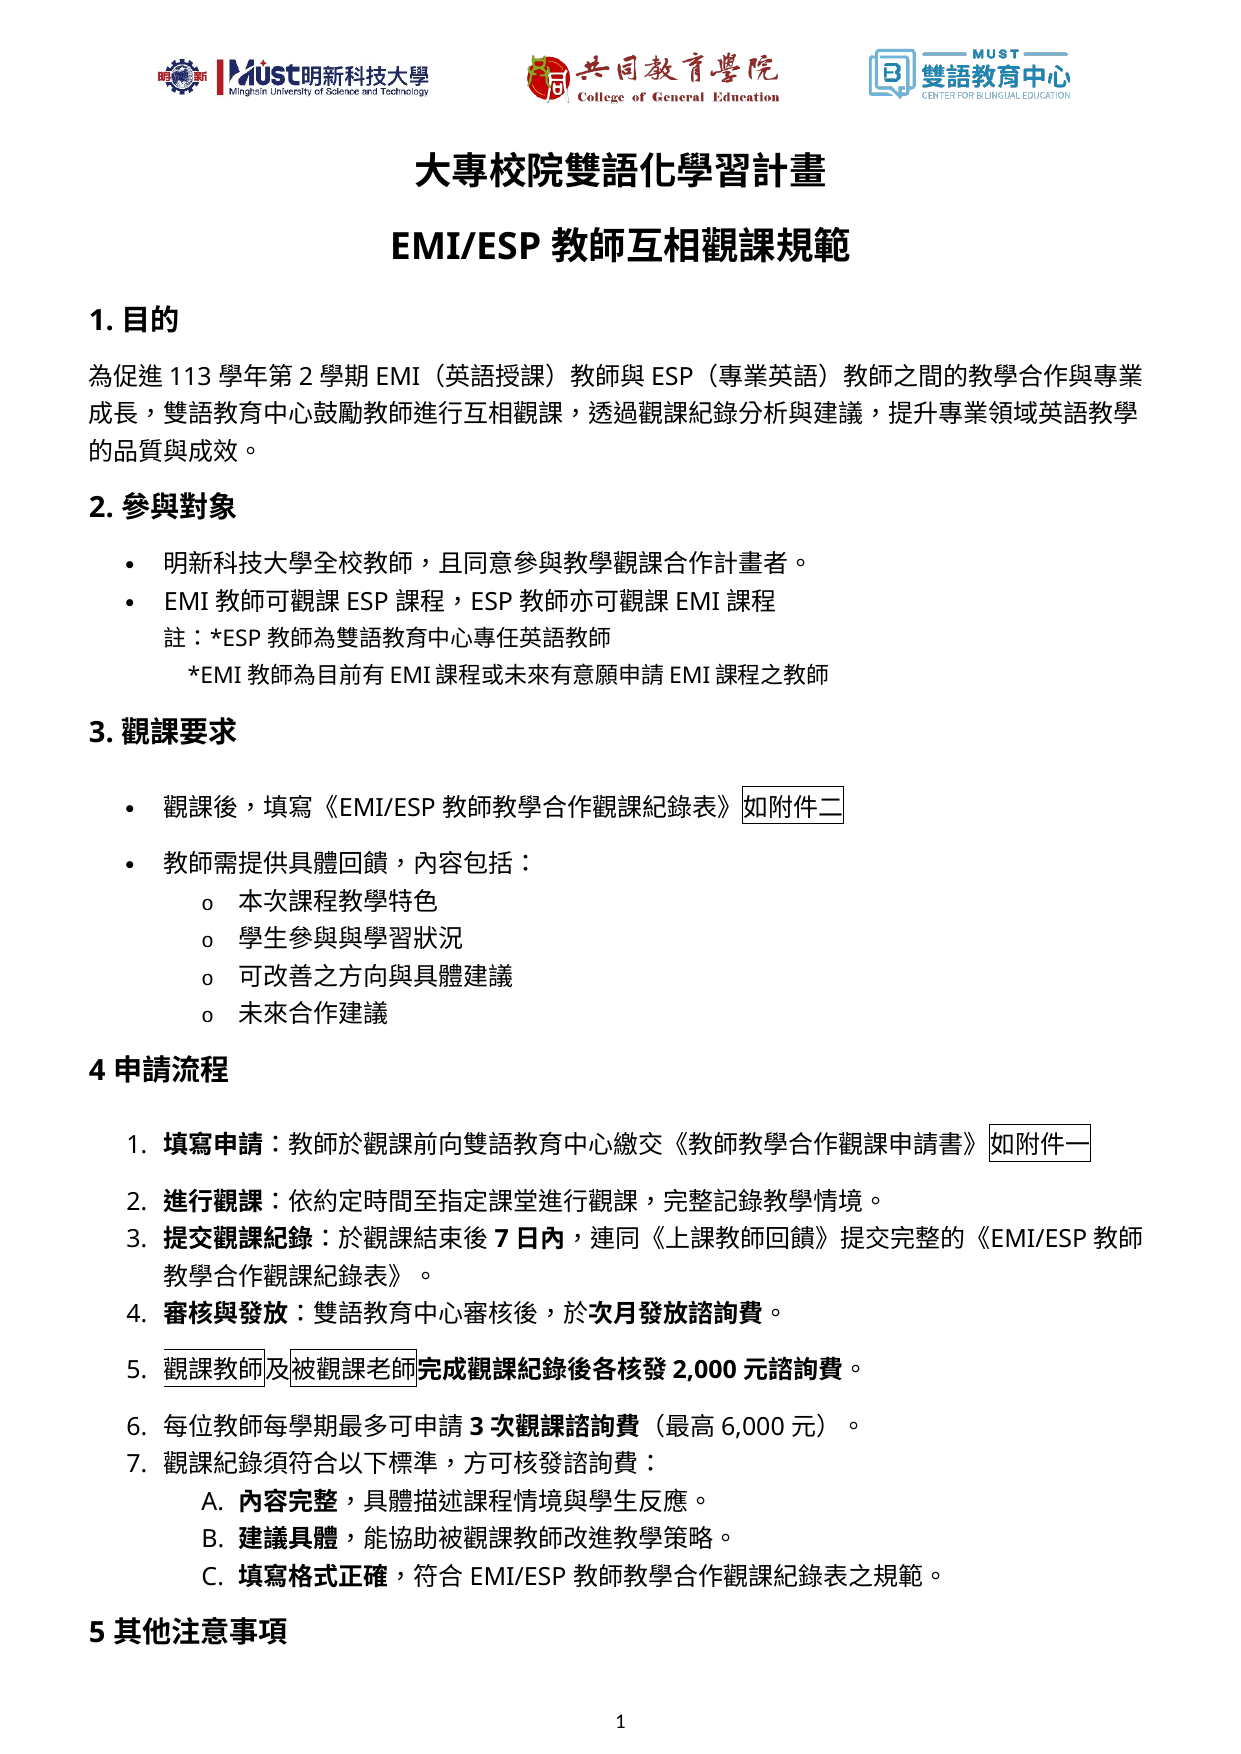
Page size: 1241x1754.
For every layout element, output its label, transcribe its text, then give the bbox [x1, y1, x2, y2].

list 進行觀課：依約定時間至指定課堂進行觀課，完整記錄教學情境。 [126, 1180, 1152, 1218]
text 為促進113 學年第 2 學期 EMI（英語授課）教師與 ESP（專業英語）教師之間的教學合作與專業成長，雙語教育中心鼓勵教師進行互相觀課，透過觀課紀錄分析與建議，提升專業領域英語教學的品質與成效。 [89, 355, 1152, 468]
list 觀課後，填寫《EMI/ESP 教師教學合作觀課紀錄表》如附件二 [126, 768, 1152, 843]
list EMI 教師可觀課 ESP 課程，ESP 教師亦可觀課 EMI 課程 [126, 580, 1152, 618]
list 觀課教師及被觀課老師完成觀課紀錄後各核發 2,000 元諮詢費。 [126, 1330, 1152, 1405]
text 2. 參與對象 [89, 468, 1152, 543]
picture [868, 41, 1071, 101]
text 3. 觀課要求 [89, 693, 1152, 768]
list 填寫申請：教師於觀課前向雙語教育中心繳交《教師教學合作觀課申請書》如附件一 [126, 1105, 1152, 1180]
text EMI/ESP 教師互相觀課規範 [89, 205, 1152, 280]
list 教師需提供具體回饋，內容包括： [126, 843, 1152, 880]
text 5 其他注意事項 [89, 1593, 1152, 1668]
text 4 申請流程 [89, 1030, 1152, 1105]
list 本次課程教學特色 [201, 880, 1152, 918]
text 1. 目的 [89, 280, 1152, 355]
list 填寫格式正確，符合 EMI/ESP 教師教學合作觀課紀錄表之規範。 [201, 1555, 1152, 1593]
list 審核與發放：雙語教育中心審核後，於次月發放諮詢費。 [126, 1293, 1152, 1330]
text *EMI 教師為目前有EMI課程或未來有意願申請EMI課程之教師 [164, 655, 1152, 693]
list 可改善之方向與具體建議 [201, 955, 1152, 993]
picture [527, 50, 782, 104]
list 內容完整，具體描述課程情境與學生反應。 [201, 1480, 1152, 1518]
list 學生參與與學習狀況 [201, 918, 1152, 955]
picture [145, 45, 441, 110]
text 大專校院雙語化學習計畫 [89, 130, 1152, 205]
list 明新科技大學全校教師，且同意參與教學觀課合作計畫者。 [126, 543, 1152, 580]
list 未來合作建議 [201, 993, 1152, 1030]
list 建議具體，能協助被觀課教師改進教學策略。 [201, 1518, 1152, 1555]
list 提交觀課紀錄：於觀課結束後 7 日內，連同《上課教師回饋》提交完整的《EMI/ESP 教師教學合作觀課紀錄表》。 [126, 1218, 1152, 1293]
list 觀課紀錄須符合以下標準，方可核發諮詢費： [126, 1443, 1152, 1480]
text 註：*ESP 教師為雙語教育中心專任英語教師 [164, 618, 1152, 655]
list 每位教師每學期最多可申請 3 次觀課諮詢費（最高 6,000 元）。 [126, 1405, 1152, 1443]
